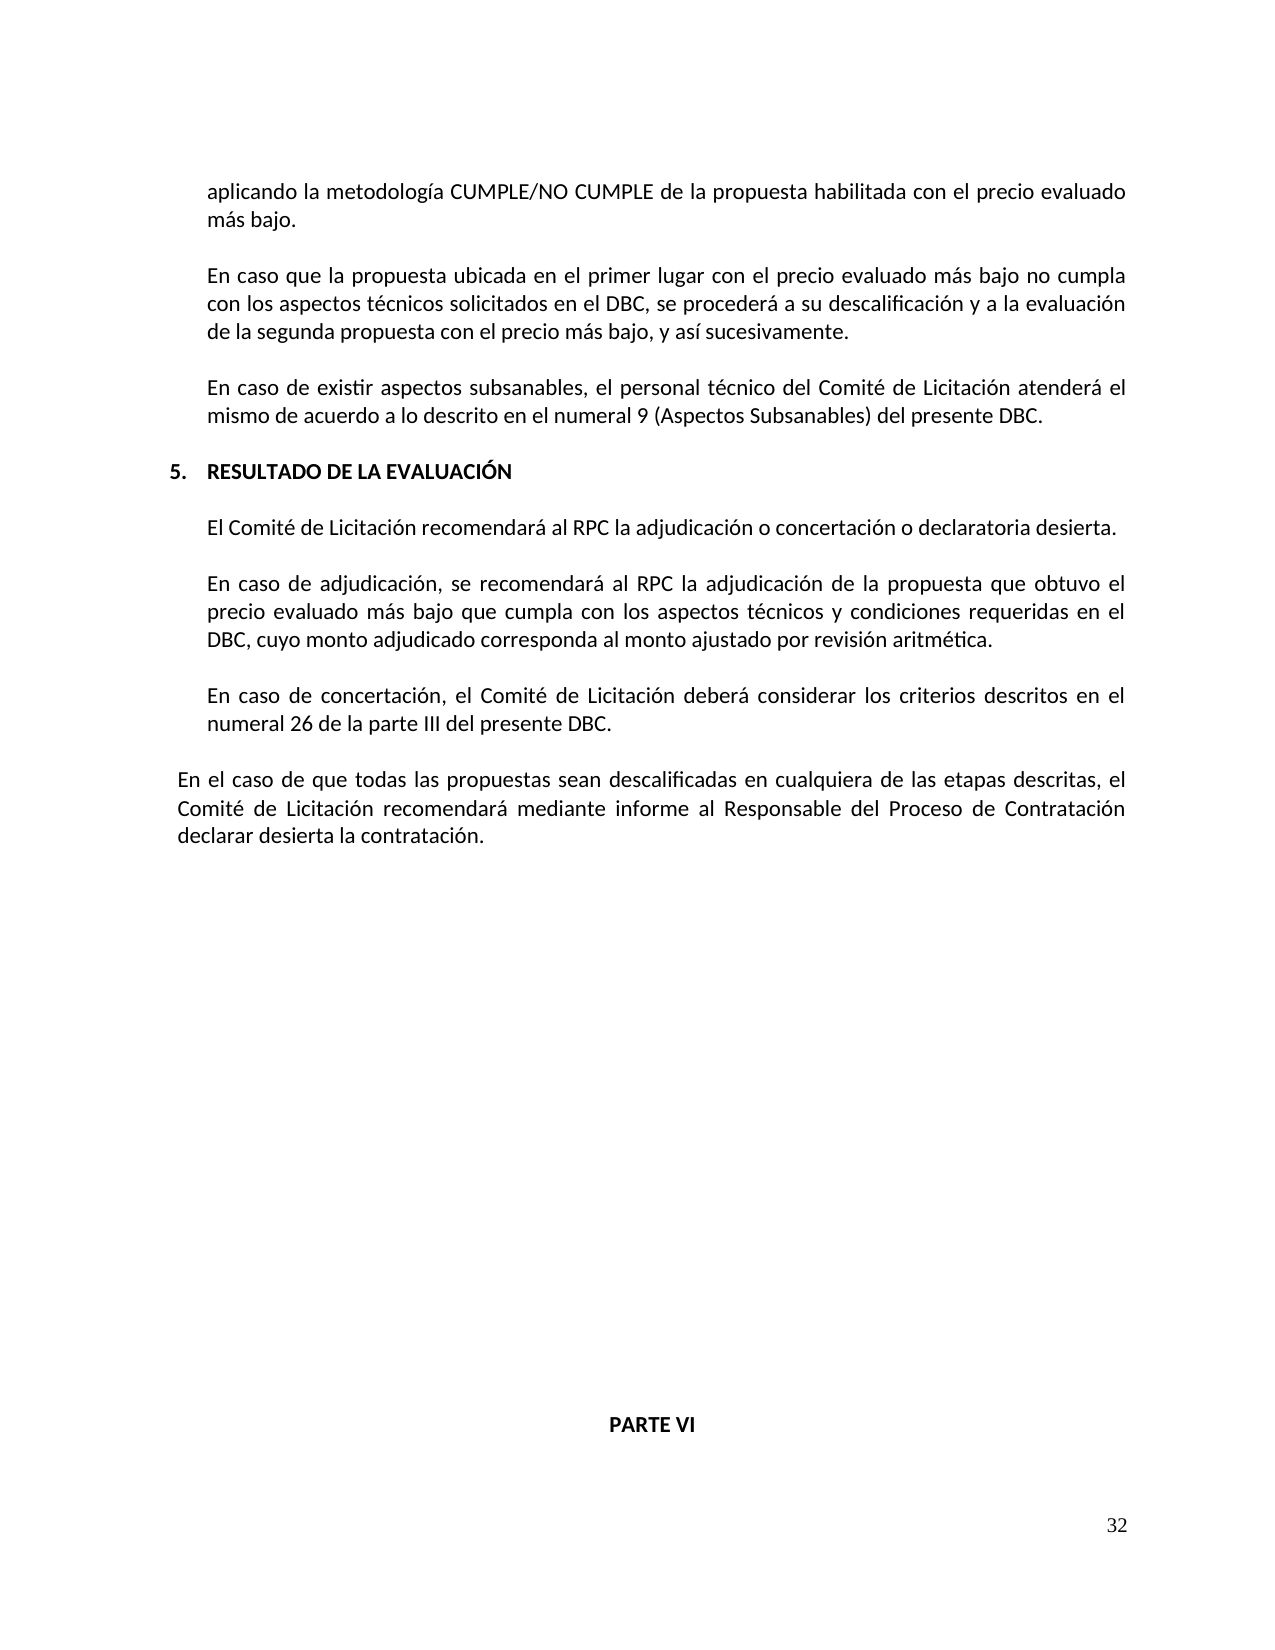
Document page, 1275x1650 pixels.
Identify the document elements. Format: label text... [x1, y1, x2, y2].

text PARTE VI [177, 1410, 1127, 1438]
text En caso de concertación, el Comité de Licitación deberá considerar los criterios descritos en el numeral 26 de la parte III del presente DBC. [207, 682, 1127, 738]
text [207, 177, 1127, 233]
list RESULTADO DE LA EVALUACIÓN [169, 457, 1127, 485]
text En el caso de que todas las propuestas sean descalificadas en cualquiera de las etapas descritas, el Comité de Licitación recomendará mediante informe al Responsable del Proceso de Contratación declarar desierta la contratación. [177, 766, 1127, 850]
text En caso de existir aspectos subsanables, el personal técnico del Comité de Licitación atenderá el mismo de acuerdo a lo descrito en el numeral 9 (Aspectos Subsanables) del presente DBC. [207, 373, 1127, 429]
text En caso que la propuesta ubicada en el primer lugar con el precio evaluado más bajo no cumpla con los aspectos técnicos solicitados en el DBC, se procederá a su descalificación y a la evaluación de la segunda propuesta con el precio más bajo, y así sucesivamente. [207, 261, 1127, 345]
text En caso de adjudicación, se recomendará al RPC la adjudicación de la propuesta que obtuvo el precio evaluado más bajo que cumpla con los aspectos técnicos y condiciones requeridas en el DBC, cuyo monto adjudicado corresponda al monto ajustado por revisión aritmética. [207, 569, 1127, 653]
text El Comité de Licitación recomendará al RPC la adjudicación o concertación o declaratoria desierta. [207, 513, 1127, 541]
